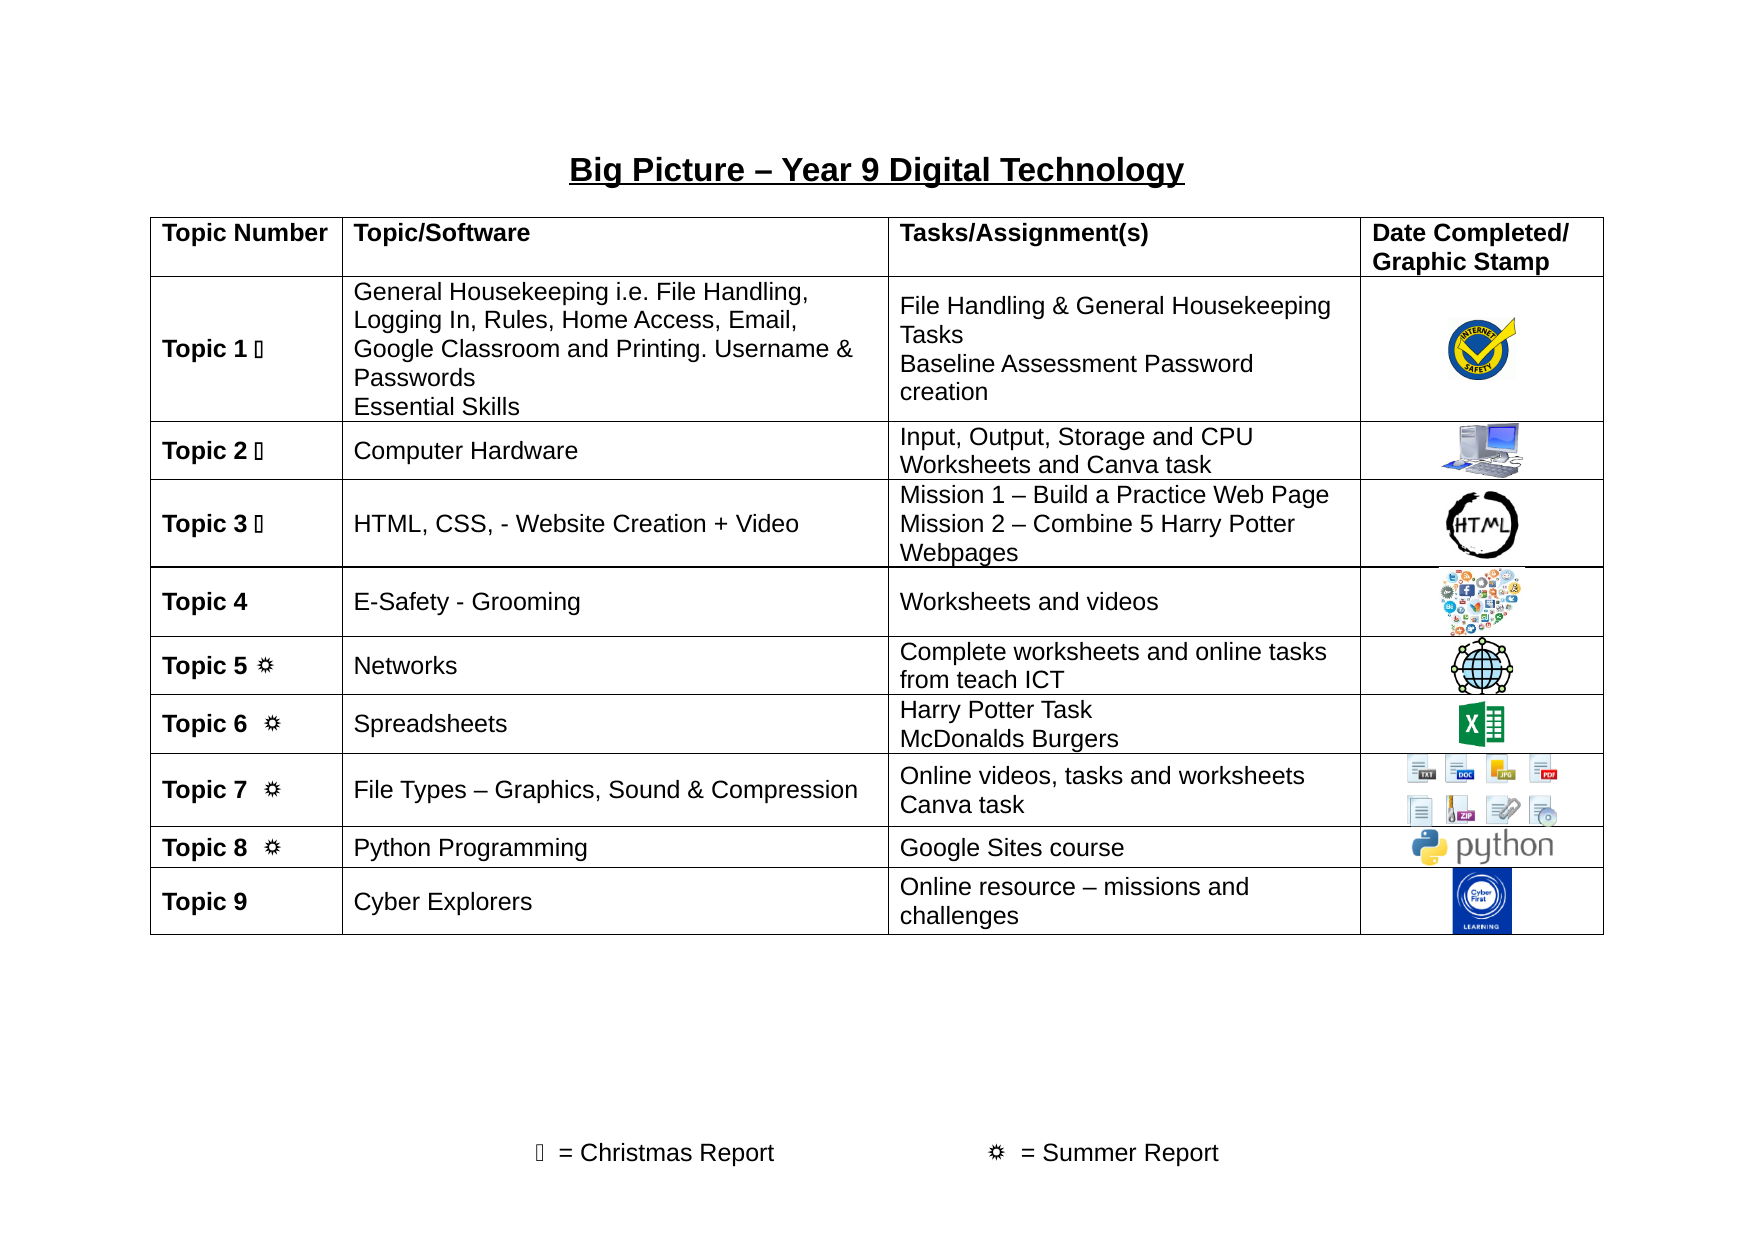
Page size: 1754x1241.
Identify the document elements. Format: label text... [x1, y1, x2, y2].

table_cell Worksheets and videos [889, 568, 1360, 636]
picture [1441, 423, 1524, 478]
table_cell Topic 2 [151, 422, 342, 479]
table_cell Google Sites course [889, 827, 1360, 867]
table_cell [1361, 695, 1603, 753]
table_cell Topic 3 [151, 480, 342, 566]
table_header Tasks/Assignment(s) [889, 218, 1360, 276]
table_cell Topic 9 [151, 868, 342, 934]
table_cell Topic 4 [151, 568, 342, 636]
table_cell Online resource – missions and challenges [889, 868, 1360, 934]
table_cell [1361, 277, 1603, 421]
table_header Topic/Software [343, 218, 888, 276]
table_cell [1526, 568, 1603, 636]
table_cell Mission 1 – Build a Practice Web Page Mission 2 – Combine 5 Harry Potter Webpages [889, 480, 1360, 566]
picture [1448, 317, 1516, 380]
picture [1451, 637, 1514, 694]
table_cell [1361, 868, 1452, 934]
table_cell Spreadsheets [343, 695, 888, 753]
table_cell [1361, 754, 1407, 826]
picture [1445, 488, 1519, 559]
table_cell E-Safety - Grooming [343, 568, 888, 636]
table_cell Cyber Explorers [343, 868, 888, 934]
table_header Date Completed/ Graphic Stamp [1361, 218, 1603, 276]
picture [1459, 701, 1505, 747]
table_cell [1361, 422, 1603, 479]
table_cell Topic 5 [151, 637, 342, 694]
table_header Topic Number [151, 218, 342, 276]
table_cell [1361, 480, 1603, 566]
table_cell [1558, 754, 1603, 826]
picture [1438, 567, 1526, 636]
table_cell File Types – Graphics, Sound & Compression [343, 754, 888, 826]
table_cell Topic 8 [151, 827, 342, 867]
table_cell [1553, 827, 1603, 867]
table_cell [1512, 868, 1603, 934]
text Big Picture – Year 9 Digital Technology [150, 150, 1604, 188]
table_cell Topic 7 [151, 754, 342, 826]
table_cell Online videos, tasks and worksheets Canva task [889, 754, 1360, 826]
table_cell [1361, 827, 1411, 867]
table_cell HTML, CSS, - Website Creation + Video [343, 480, 888, 566]
table_cell General Housekeeping i.e. File Handling, Logging In, Rules, Home Access, Email, Google Classroom and Printing. Username & Passwords Essential Skills [343, 277, 888, 421]
table_cell Networks [343, 637, 888, 694]
table_cell Input, Output, Storage and CPU Worksheets and Canva task [889, 422, 1360, 479]
table_cell Topic 6 [151, 695, 342, 753]
picture [1407, 753, 1558, 934]
table_cell [1361, 568, 1438, 636]
table_cell File Handling & General Housekeeping Tasks Baseline Assessment Password creation [889, 277, 1360, 421]
table_cell [1514, 637, 1603, 694]
table_cell Harry Potter Task McDonalds Burgers [889, 695, 1360, 753]
table_cell Complete worksheets and online tasks from teach ICT [889, 637, 1360, 694]
table_cell [1361, 637, 1451, 694]
table_cell Python Programming [343, 827, 888, 867]
table_cell Computer Hardware [343, 422, 888, 479]
table_cell Topic 1 [151, 277, 342, 421]
